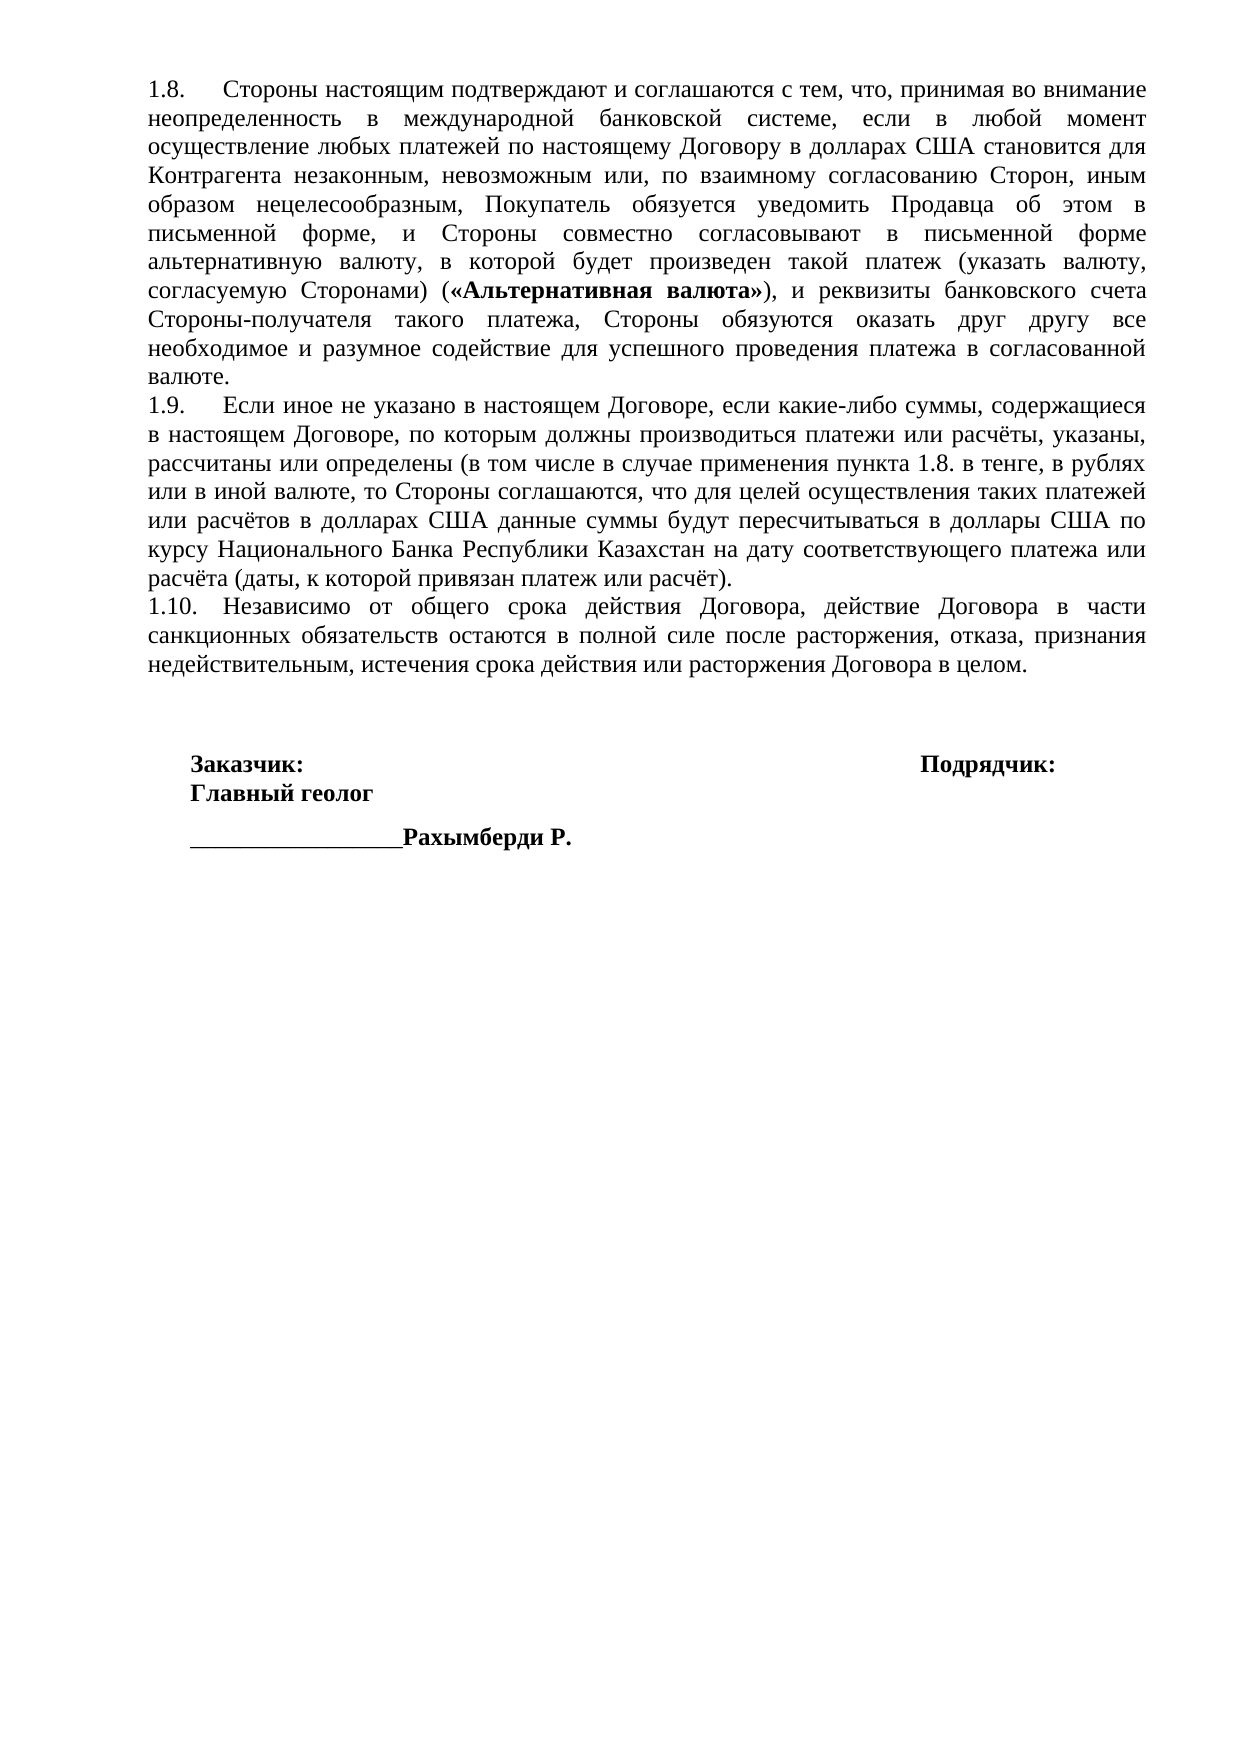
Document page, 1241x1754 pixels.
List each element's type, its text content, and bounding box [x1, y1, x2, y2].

table_header Подрядчик: [635, 749, 1122, 895]
table_header Заказчик: Главный геолог _________________Рахымберди Р. [148, 749, 635, 895]
list Если иное не указано в настоящем Договоре, если какие-либо суммы, содержащиеся в настоящем Договоре, по которым должны производиться платежи или расчёты, указаны, рассчитаны или определены (в том числе в случае применения пункта 1.8. в тенге, в рублях или в иной валюте, то Стороны соглашаются, что для целей осуществления таких платежей или расчётов в долларах США данные суммы будут пересчитываться в доллары США по курсу Национального Банка Республики Казахстан на дату соответствующего платежа или расчёта (даты, к которой привязан платеж или расчёт). [148, 390, 1147, 591]
list Независимо от общего срока действия Договора, действие Договора в части санкционных обязательств остаются в полной силе после расторжения, отказа, признания недействительным, истечения срока действия или расторжения Договора в целом. [148, 591, 1147, 678]
list Стороны настоящим подтверждают и соглашаются с тем, что, принимая во внимание неопределенность в международной банковской системе, если в любой момент осуществление любых платежей по настоящему Договору в долларах США становится для Контрагента незаконным, невозможным или, по взаимному согласованию Сторон, иным образом нецелесообразным, Покупатель обязуется уведомить Продавца об этом в письменной форме, и Стороны совместно согласовывают в письменной форме альтернативную валюту, в которой будет произведен такой платеж (указать валюту, согласуемую Сторонами) («Альтернативная валюта»), и реквизиты банковского счета Стороны-получателя такого платежа, Стороны обязуются оказать друг другу все необходимое и разумное содействие для успешного проведения платежа в согласованной валюте. [148, 74, 1147, 390]
